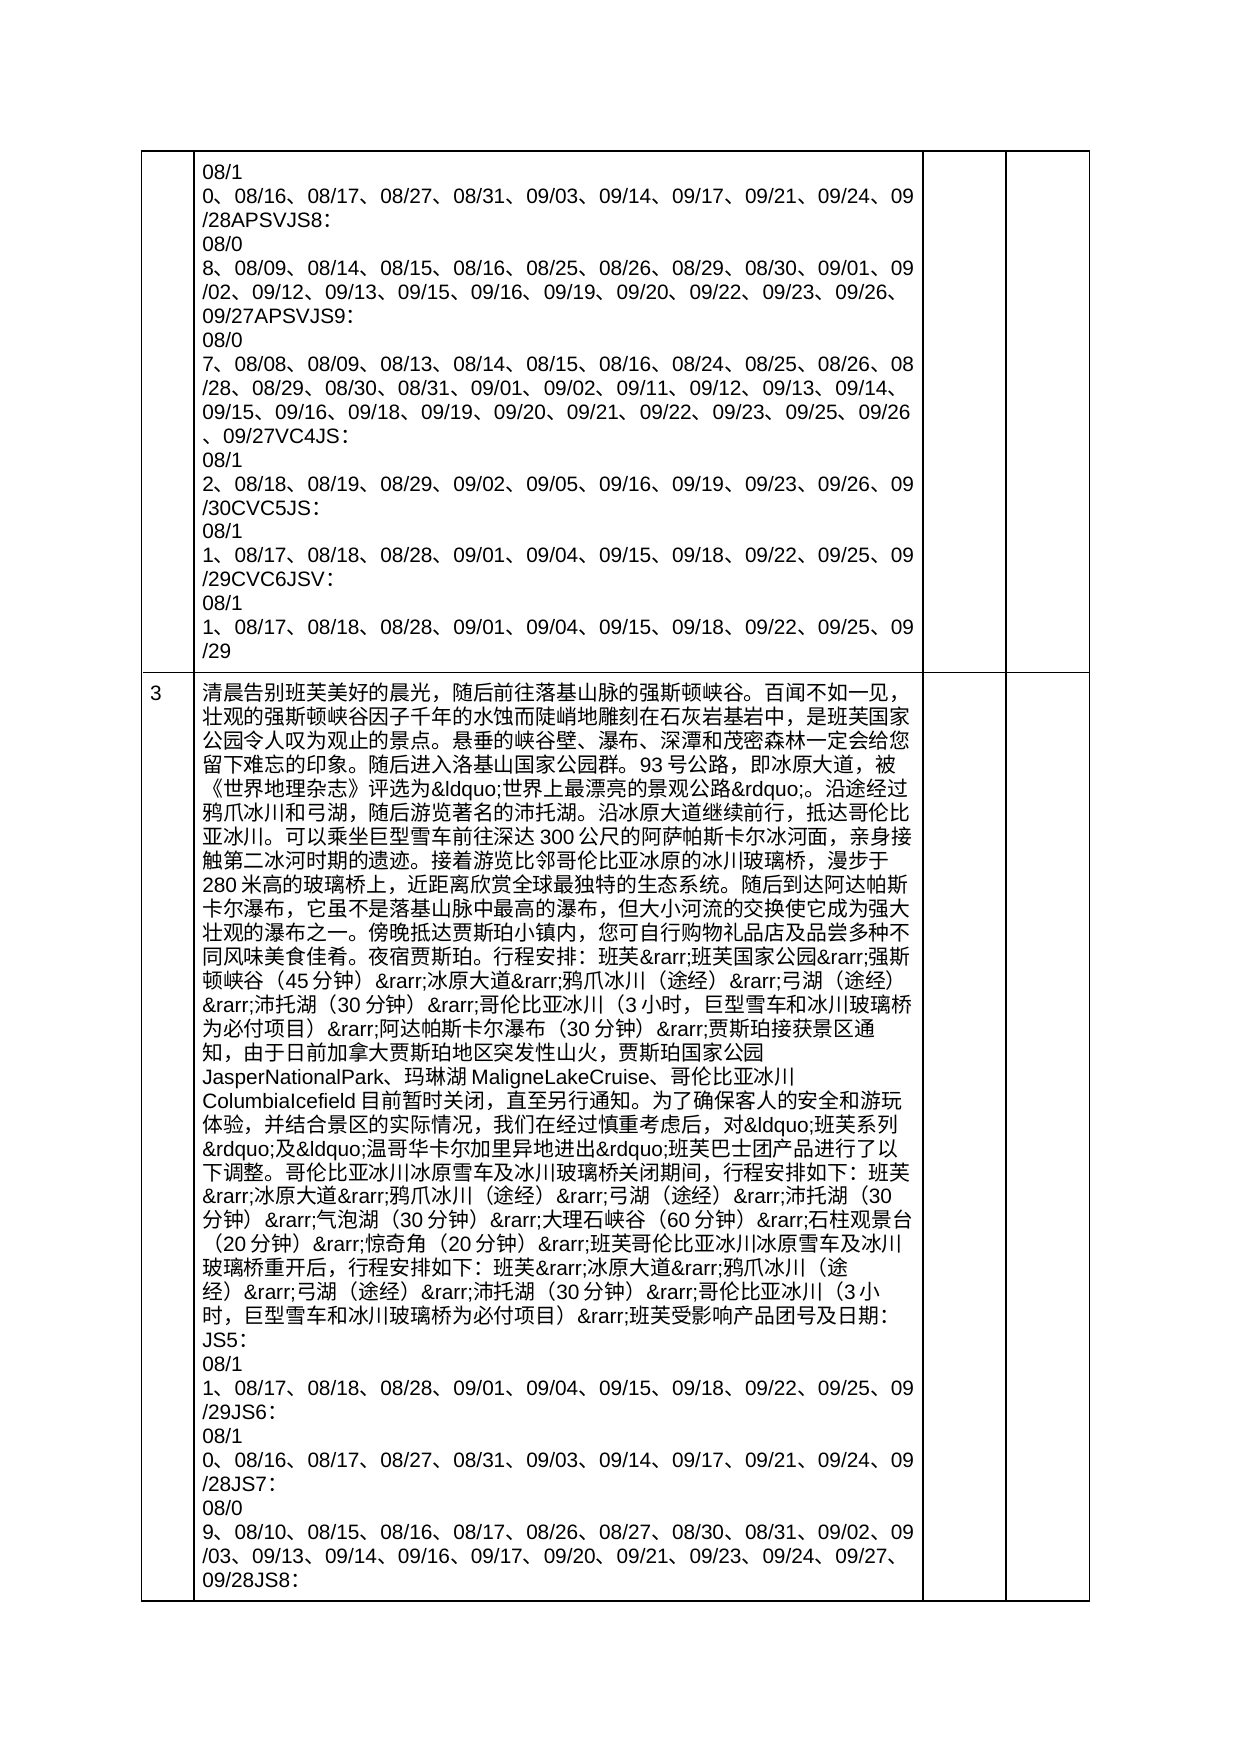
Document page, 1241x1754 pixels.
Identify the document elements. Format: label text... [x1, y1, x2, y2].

table_cell 3 [142, 673, 193, 1600]
table_cell [924, 152, 1005, 671]
table_cell [1007, 152, 1089, 671]
table_cell [1007, 673, 1089, 1600]
table_cell [924, 673, 1005, 1600]
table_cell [195, 673, 922, 1600]
table_cell 3 [142, 152, 193, 671]
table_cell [195, 152, 922, 671]
